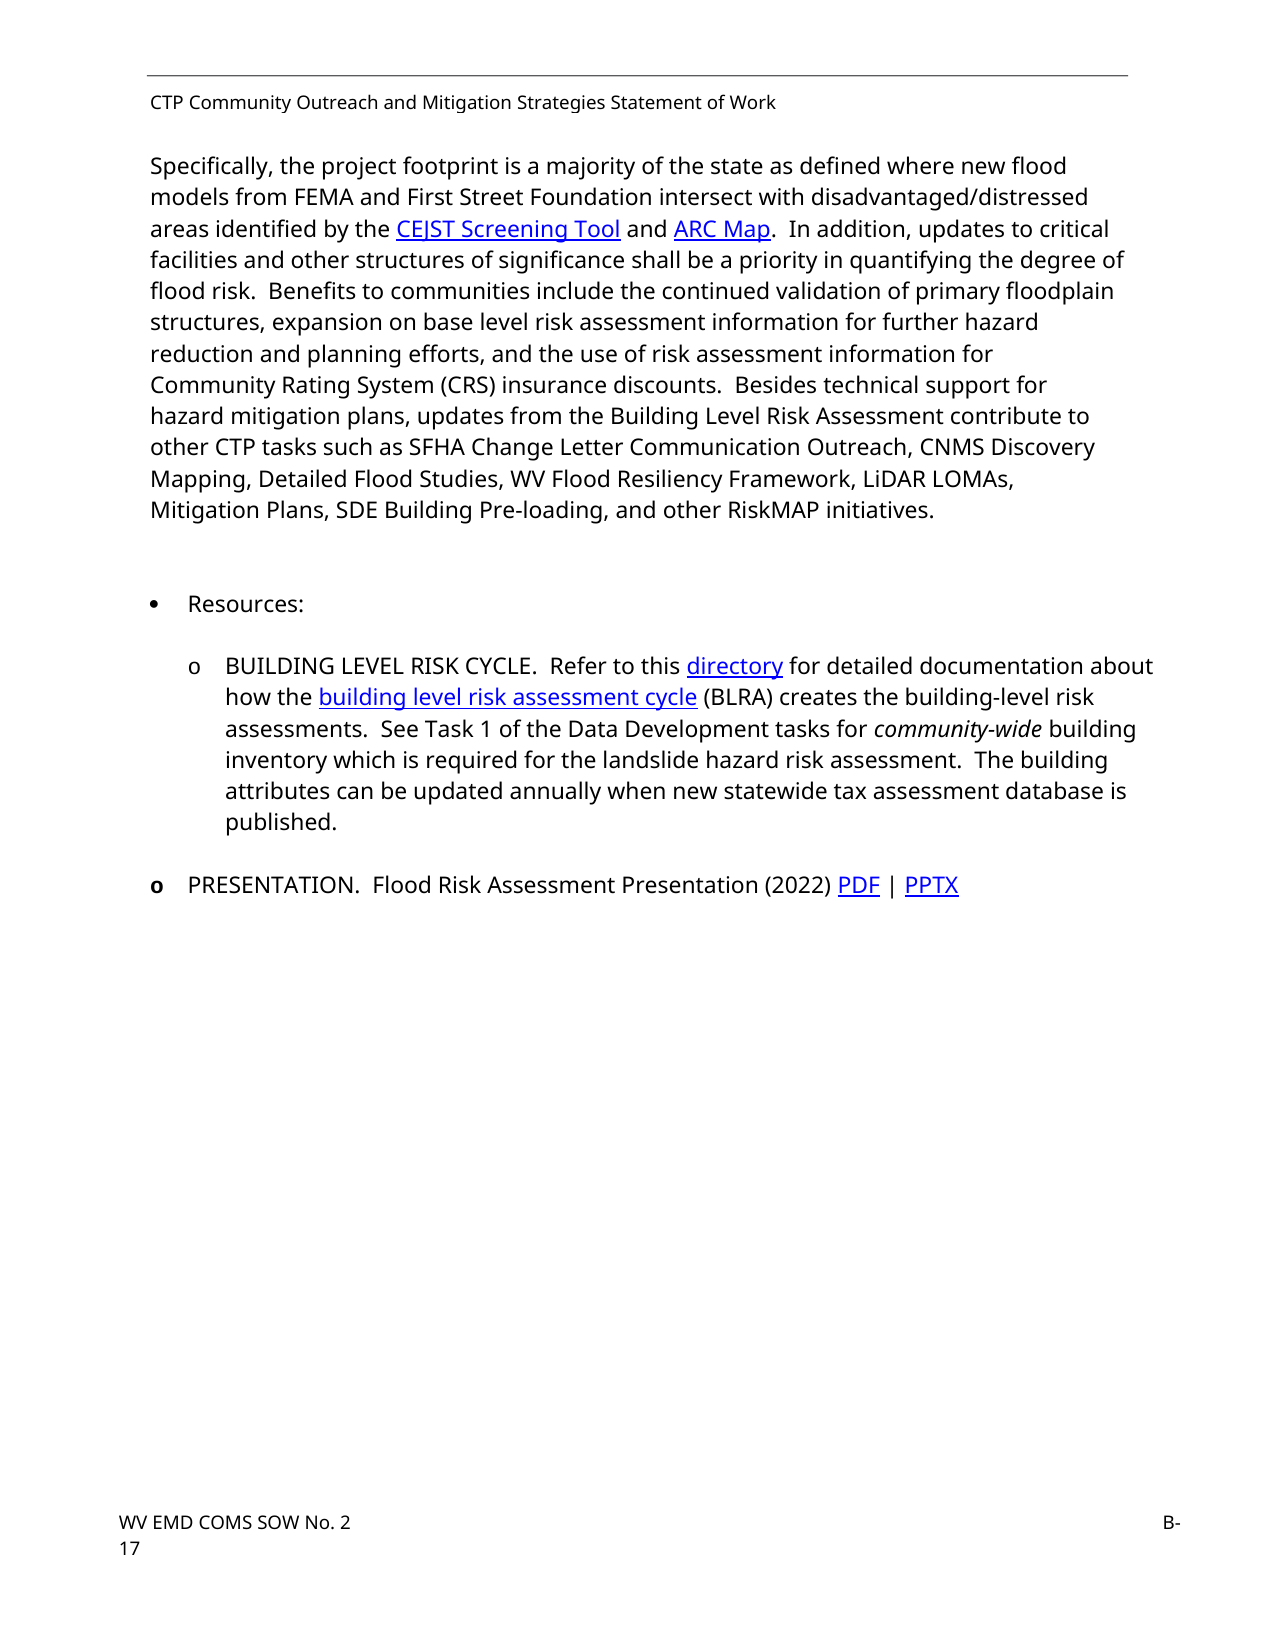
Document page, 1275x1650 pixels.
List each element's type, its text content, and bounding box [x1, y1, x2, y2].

list PRESENTATION. Flood Risk Assessment Presentation (2022) PDF | PPTX [150, 869, 1125, 900]
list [112, 150, 1125, 525]
list Resources: [150, 587, 1181, 619]
list BUILDING LEVEL RISK CYCLE. Refer to this directory for detailed documentation about how the building level risk assessment cycle (BLRA) creates the building-level risk assessments. See Task 1 of the Data Development tasks for community-wide building inventory which is required for the landslide hazard risk assessment. The building attributes can be updated annually when new statewide tax assessment database is published. [187, 650, 1181, 869]
